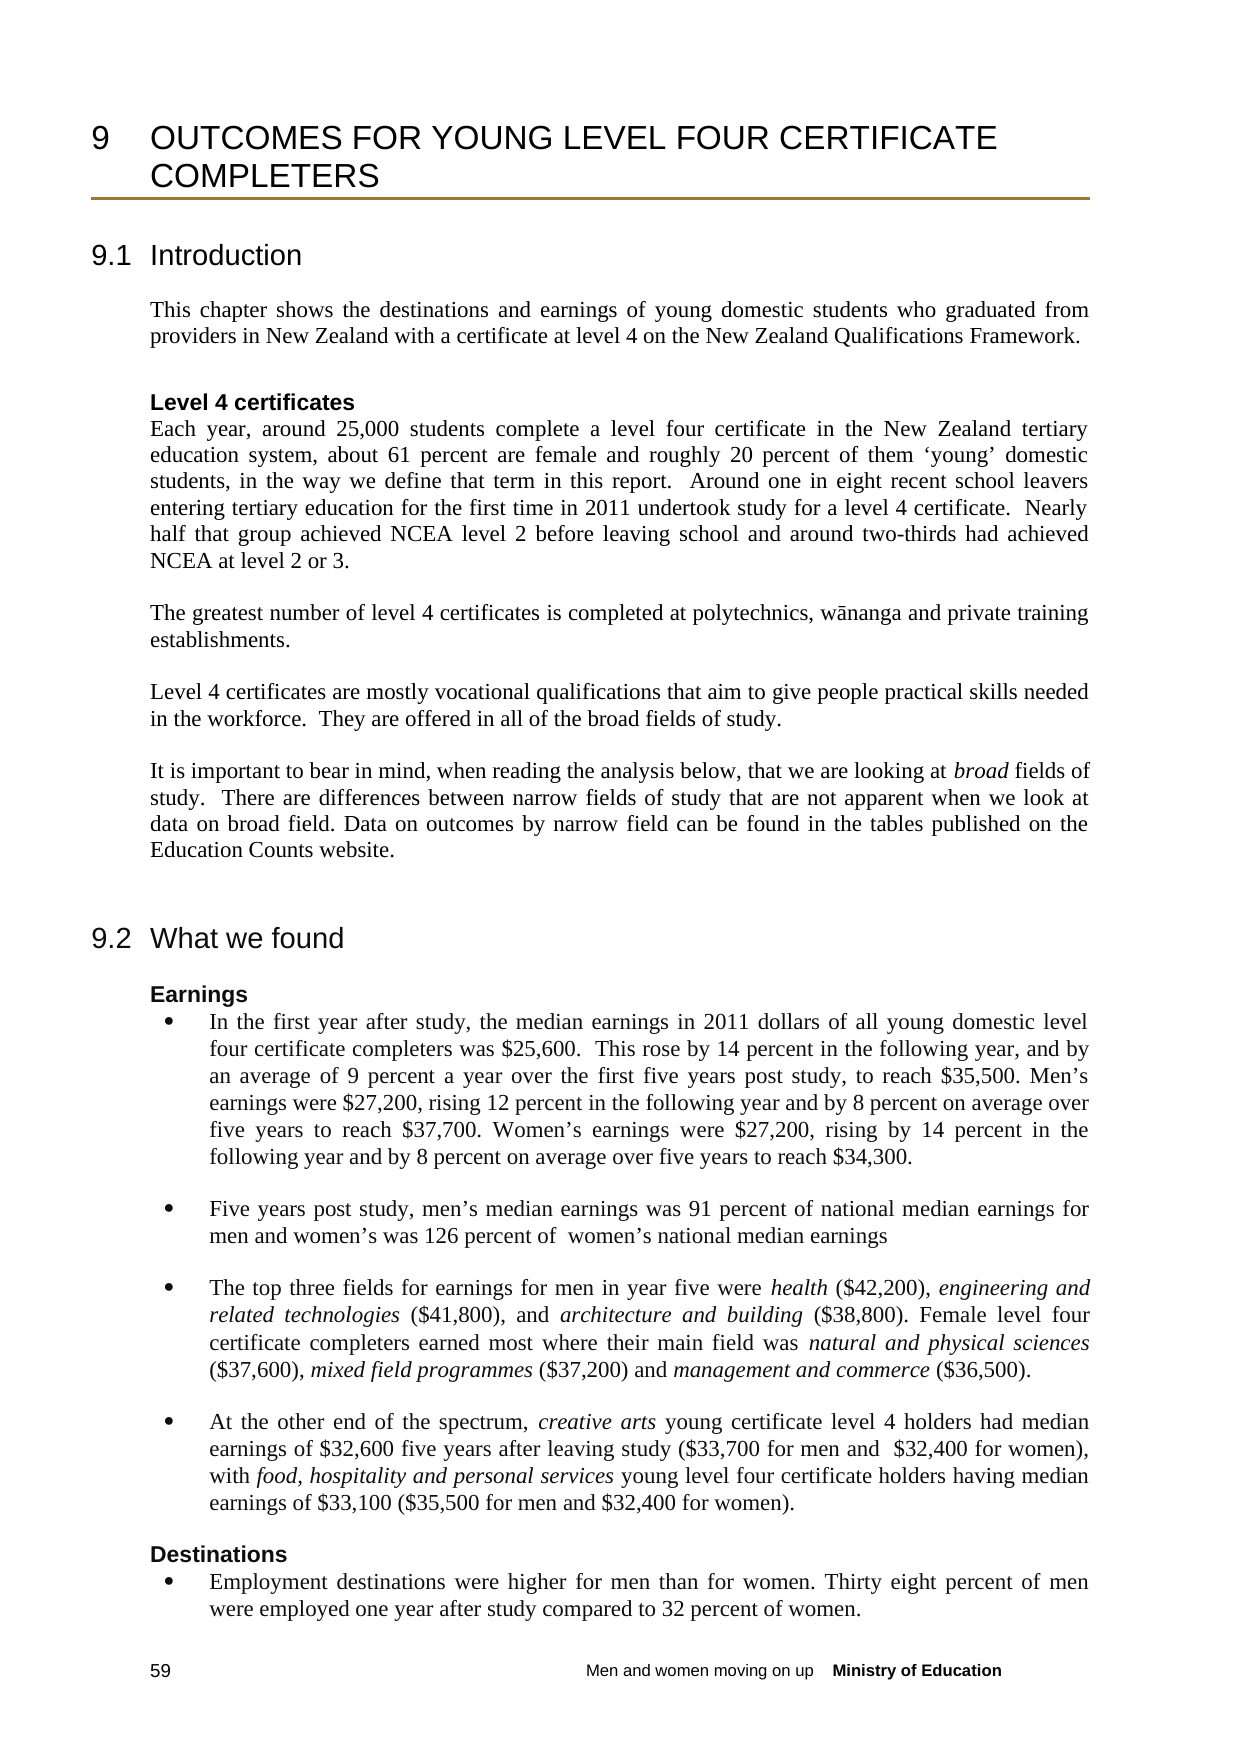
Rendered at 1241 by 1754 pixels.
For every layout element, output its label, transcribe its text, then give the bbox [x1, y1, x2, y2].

subtitle Introduction [91, 238, 1090, 271]
text In the first year after study, the median earnings in 2011 dollars of all young domestic level four certificate completers was $25,600. This rose by 14 percent in the following year, and by an average of 9 percent a year over the first five years post study, to reach $35,500. Men’s earnings were $27,200, rising 12 percent in the following year and by 8 percent on average over five years to reach $37,700. Women’s earnings were $27,200, rising by 14 percent in the following year and by 8 percent on average over five years to reach $34,300. [165, 1007, 1090, 1169]
text Employment destinations were higher for men than for women. Thirty eight percent of men were employed one year after study compared to 32 percent of women. [165, 1567, 1090, 1622]
text Level 4 certificates are mostly vocational qualifications that aim to give people practical skills needed in the workforce. They are offered in all of the broad fields of study. [150, 678, 1090, 731]
subtitle What we found [91, 921, 1090, 955]
text This chapter shows the destinations and earnings of young domestic students who graduated from providers in New Zealand with a certificate at level 4 on the New Zealand Qualifications Framework. [150, 296, 1090, 349]
text The top three fields for earnings for men in year five were health ($42,200), engineering and related technologies ($41,800), and architecture and building ($38,800). Female level four certificate completers earned most where their main field was natural and physical sciences ($37,600), mixed field programmes ($37,200) and management and commerce ($36,500). [165, 1274, 1090, 1382]
text Each year, around 25,000 students complete a level four certificate in the New Zealand tertiary education system, about 61 percent are female and roughly 20 percent of them ‘young’ domestic students, in the way we define that term in this report. Around one in eight recent school leavers entering tertiary education for the first time in 2011 undertook study for a level 4 certificate. Nearly half that group achieved NCEA level 2 before leaving school and around two-thirds had achieved NCEA at level 2 or 3. [150, 415, 1090, 573]
subtitle Level 4 certificates [150, 388, 1090, 415]
text Five years post study, men’s median earnings was 91 percent of national median earnings for men and women’s was 126 percent of women’s national median earnings [165, 1194, 1090, 1249]
text It is important to bear in mind, when reading the analysis below, that we are looking at broad fields of study. There are differences between narrow fields of study that are not apparent when we look at data on broad field. Data on outcomes by narrow field can be found in the tables published on the Education Counts website. [150, 757, 1090, 863]
subtitle Earnings [150, 980, 1090, 1007]
text The greatest number of level 4 certificates is completed at polytechnics, wānanga and private training establishments. [150, 599, 1090, 652]
subtitle Outcomes for young level four certificate completers [91, 118, 1090, 197]
subtitle Destinations [150, 1540, 1090, 1567]
text At the other end of the spectrum, creative arts young certificate level 4 holders had median earnings of $32,600 five years after leaving study ($33,700 for men and $32,400 for women), with food, hospitality and personal services young level four certificate holders having median earnings of $33,100 ($35,500 for men and $32,400 for women). [165, 1407, 1090, 1515]
